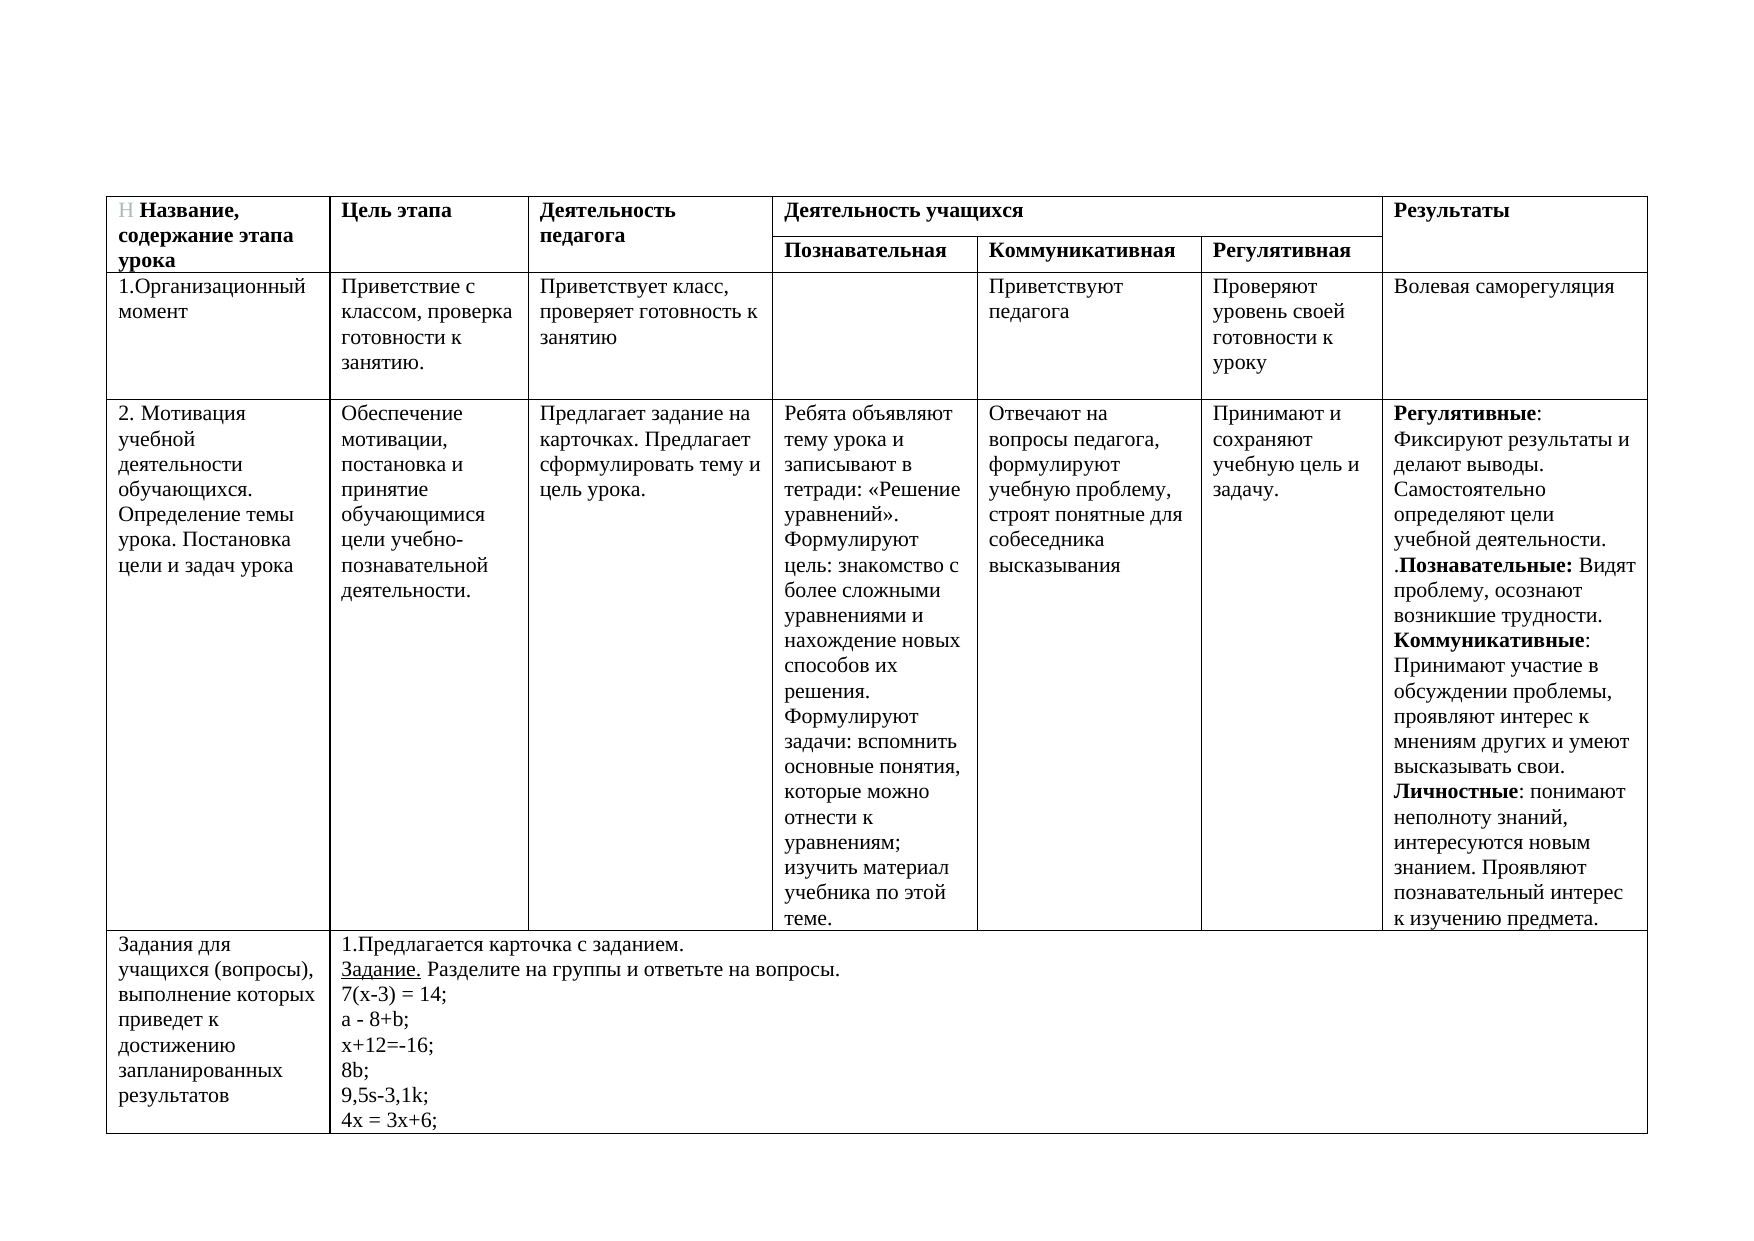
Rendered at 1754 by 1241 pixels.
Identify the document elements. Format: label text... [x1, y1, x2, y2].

table_header Н Название, содержание этапа урока [107, 197, 329, 272]
table_cell Проверяют уровень своей готовности к уроку [1202, 273, 1382, 399]
table_cell Предлагает задание на карточках. Предлагает сформулировать тему и цель урока. [529, 400, 772, 930]
table_cell Отвечают на вопросы педагога, формулируют учебную проблему, строят понятные для собеседника высказывания [978, 400, 1201, 930]
table_cell Регулятивная [1202, 237, 1382, 272]
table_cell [107, 931, 329, 1132]
table_cell Волевая саморегуляция [1383, 273, 1647, 399]
table_cell Коммуникативная [978, 237, 1201, 272]
table_cell 2. Мотивация учебной деятельности обучающихся. Определение темы урока. Постановка цели и задач урока [107, 400, 329, 930]
table_cell [773, 273, 977, 399]
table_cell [331, 931, 1647, 1132]
table_header Цель этапа [331, 197, 528, 272]
table_cell Приветствуют педагога [978, 273, 1201, 399]
table_cell Приветствие с классом, проверка готовности к занятию. [331, 273, 528, 399]
table_cell Регулятивные: Фиксируют результаты и делают выводы. Самостоятельно определяют цели учебной деятельности. .Познавательные: Видят проблему, осознают возникшие трудности. Коммуникативные: Принимают участие в обсуждении проблемы, проявляют интерес к мнениям других и умеют высказывать свои. Личностные: понимают неполноту знаний, интересуются новым знанием. Проявляют познавательный интерес к изучению предмета. [1383, 400, 1647, 930]
table_header Результаты [1383, 197, 1647, 272]
table_cell Познавательная [773, 237, 977, 272]
table_cell Обеспечение мотивации, постановка и принятие обучающимися цели учебно-познавательной деятельности. [331, 400, 528, 930]
table_cell Ребята объявляют тему урока и записывают в тетради: «Решение уравнений». Формулируют цель: знакомство с более сложными уравнениями и нахождение новых способов их решения. Формулируют задачи: вспомнить основные понятия, которые можно отнести к уравнениям; изучить материал учебника по этой теме. [773, 400, 977, 930]
table_header Деятельность учащихся [773, 197, 1382, 236]
table_cell Принимают и сохраняют учебную цель и задачу. [1202, 400, 1382, 930]
table_cell 1.Организационный момент [107, 273, 329, 399]
table_cell Приветствует класс, проверяет готовность к занятию [529, 273, 772, 399]
table_header Деятельность педагога [529, 197, 772, 272]
